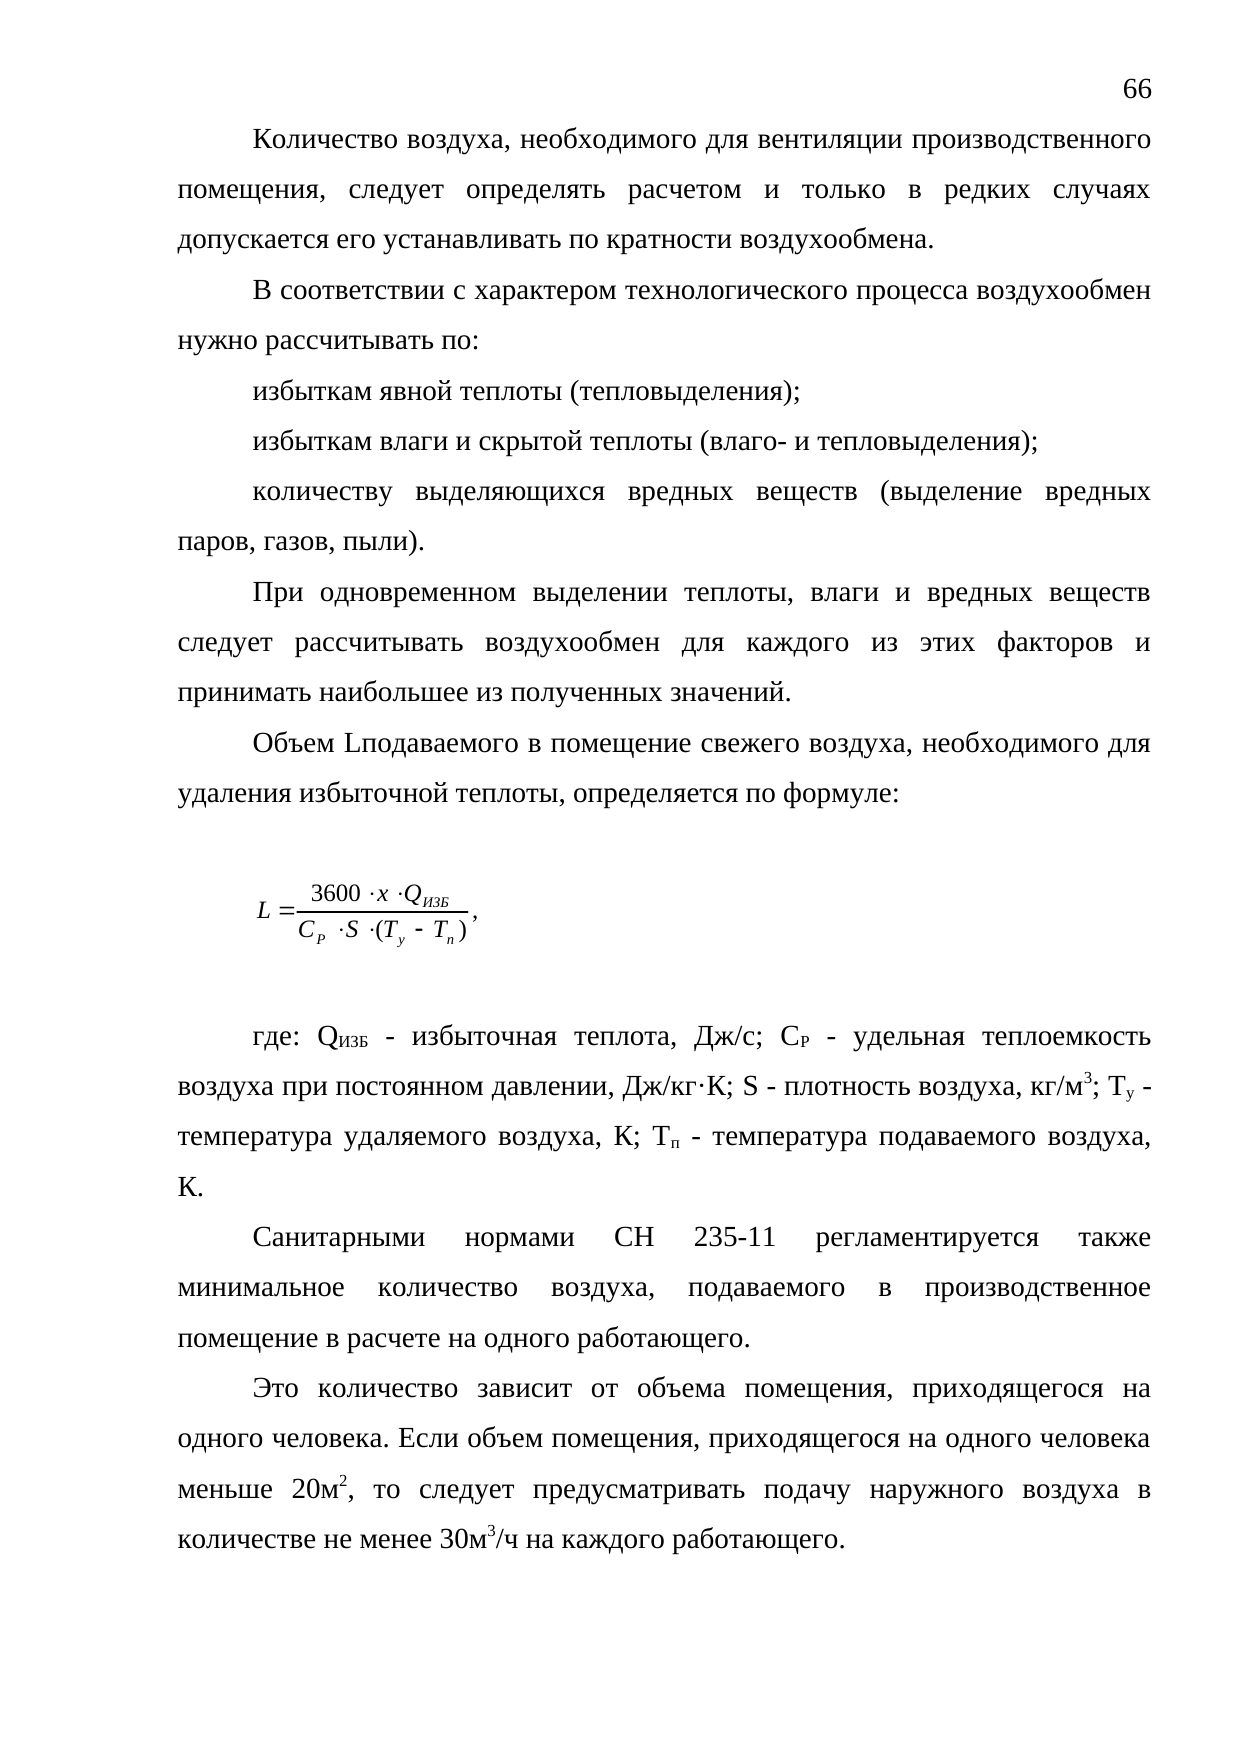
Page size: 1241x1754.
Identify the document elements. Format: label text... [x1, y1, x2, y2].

text При одновременном выделении теплоты, влаги и вредных веществ следует рассчитывать воздухообмен для каждого из этих факторов и принимать наибольшее из полученных значений. [177, 574, 1152, 708]
text количеству выделяющихся вредных веществ (выделение вредных паров, газов, пыли). [177, 473, 1152, 557]
text Санитарными нормами СН 235-11 регламентируется также минимальное количество воздуха, подаваемого в производственное помещение в расчете на одного работающего. [177, 1219, 1152, 1353]
text избыткам явной теплоты (тепловыделения); [177, 373, 1152, 406]
text В соответствии с характером технологического процесса воздухообмен нужно рассчитывать по: [177, 272, 1152, 356]
text Объем Lподаваемого в помещение свежего воздуха, необходимого для удаления избыточной теплоты, определяется по формуле: [177, 725, 1152, 809]
text где: QИЗБ - избыточная теплота, Дж/с; СР - удельная теплоемкость воздуха при постоянном давлении, Дж/кг·К; S - плотность воздуха, кг/м3; Ту - температура удаляемого воздуха, К; Тп - температура подаваемого воздуха, К. [177, 1018, 1152, 1202]
text Это количество зависит от объема помещения, приходящегося на одного человека. Если объем помещения, приходящегося на одного человека меньше 20м2, то следует предусматривать подачу наружного воздуха в количестве не менее 30м3/ч на каждого работающего. [177, 1370, 1152, 1554]
text избыткам влаги и скрытой теплоты (влаго- и тепловыделения); [177, 423, 1152, 456]
text Количество воздуха, необходимого для вентиляции производственного помещения, следует определять расчетом и только в редких случаях допускается его устанавливать по кратности воздухообмена. [177, 121, 1152, 255]
